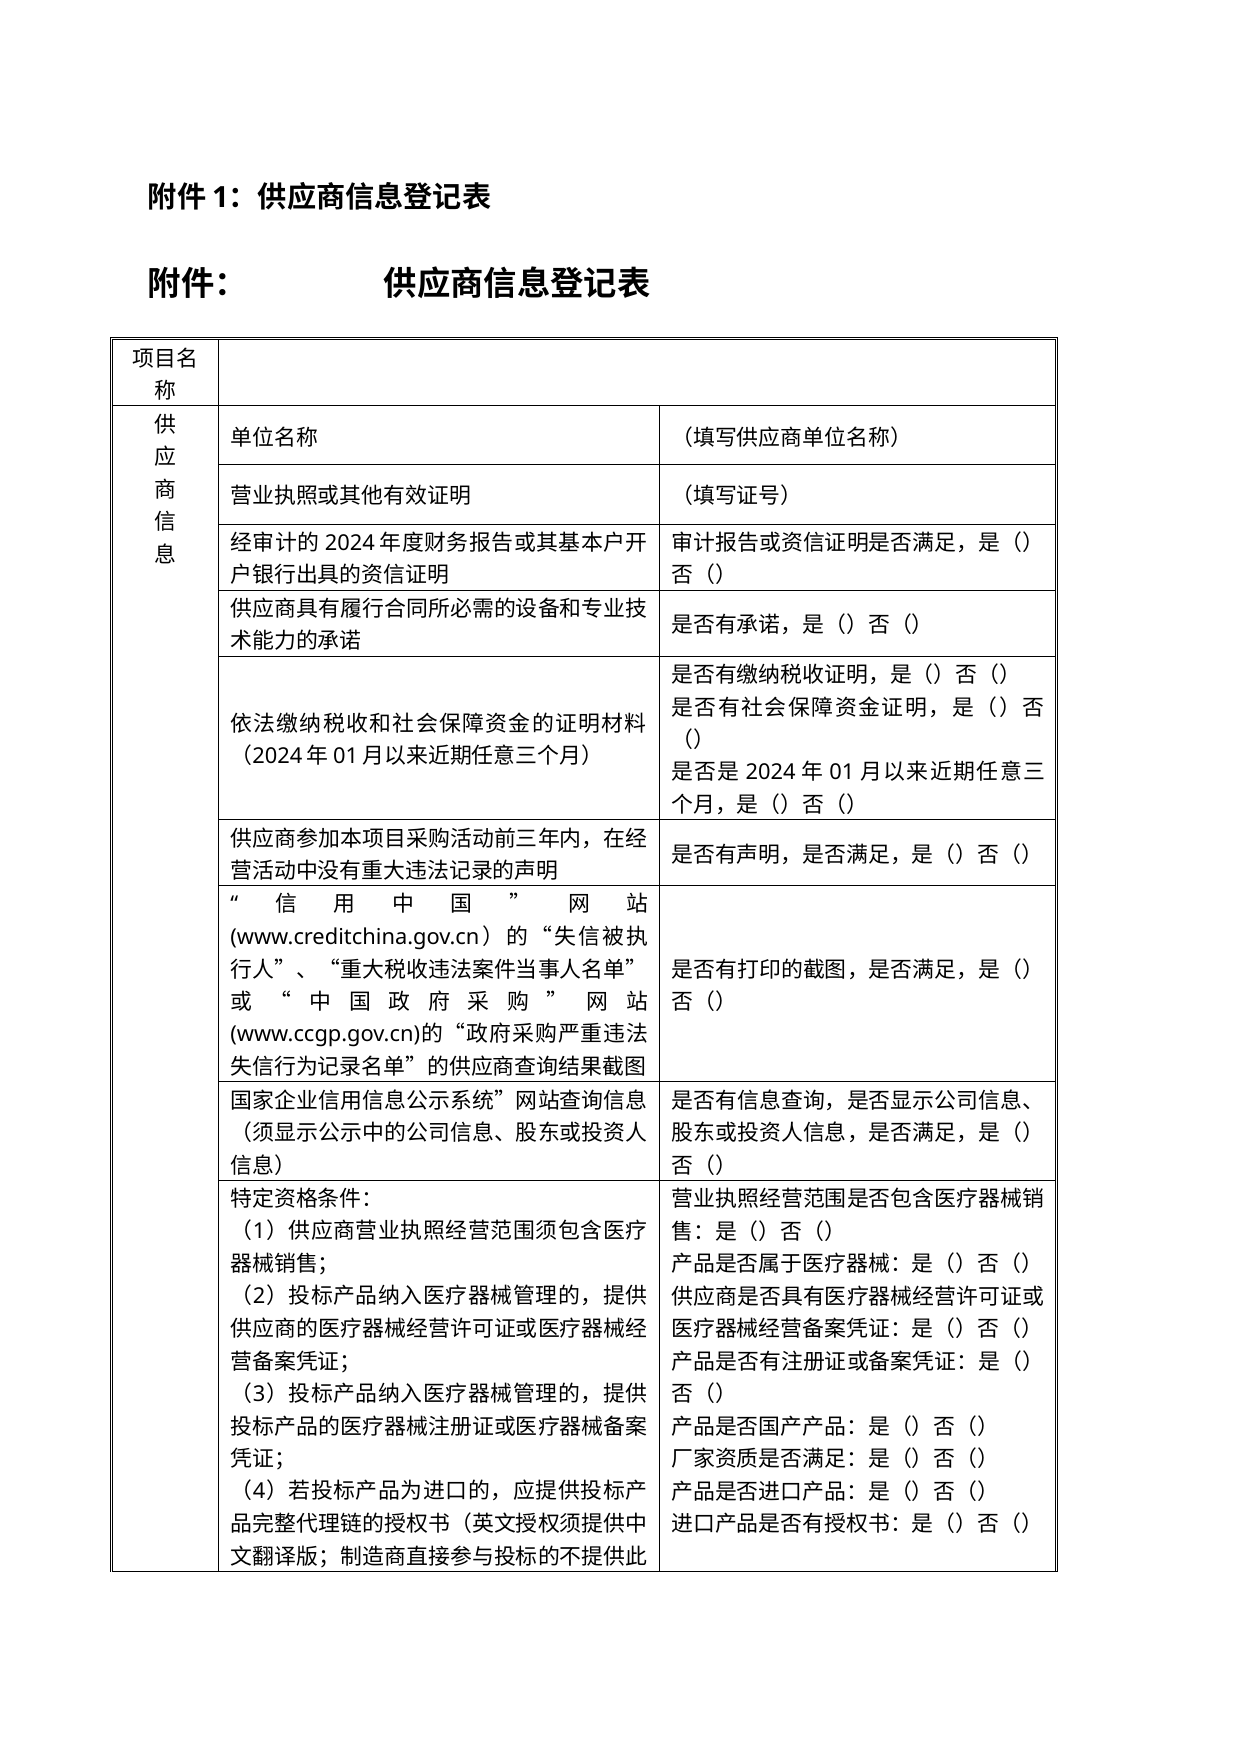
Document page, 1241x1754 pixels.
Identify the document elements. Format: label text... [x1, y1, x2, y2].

table_cell “信用中国”网站(www.creditchina.gov.cn）的“失信被执行人”、“重大税收违法案件当事人名单”或“中国政府采购”网站(www.ccgp.gov.cn)的“政府采购严重违法失信行为记录名单”的供应商查询结果截图 [219, 886, 659, 1081]
table_cell 是否有缴纳税收证明，是（）否（） 是否有社会保障资金证明，是（）否（） 是否是2024年01月以来近期任意三个月，是（）否（） [660, 657, 1055, 819]
table_cell （填写供应商单位名称） [660, 406, 1055, 464]
table_cell 审计报告或资信证明是否满足，是（）否（） [660, 525, 1055, 589]
table_cell 是否有信息查询，是否显示公司信息、股东或投资人信息，是否满足，是（）否（） [660, 1082, 1055, 1180]
table_cell 营业执照或其他有效证明 [219, 465, 659, 523]
table_cell 是否有声明，是否满足，是（）否（） [660, 820, 1055, 885]
table_cell 供应商具有履行合同所必需的设备和专业技术能力的承诺 [219, 591, 659, 656]
table_cell 是否有打印的截图，是否满足，是（）否（） [660, 886, 1055, 1081]
table_header [219, 340, 1055, 405]
table_cell 国家企业信用信息公示系统”网站查询信息（须显示公示中的公司信息、股东或投资人信息） [219, 1082, 659, 1180]
text 附件1：供应商信息登记表 [148, 162, 1093, 227]
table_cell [219, 1181, 659, 1571]
table_cell 供应商参加本项目采购活动前三年内，在经营活动中没有重大违法记录的声明 [219, 820, 659, 885]
table_cell 供 应 商 信 息 [113, 406, 218, 1571]
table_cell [660, 1181, 1055, 1571]
table_cell 依法缴纳税收和社会保障资金的证明材料（2024年01月以来近期任意三个月） [219, 657, 659, 819]
text 附件： 供应商信息登记表 [148, 248, 1093, 313]
table_cell （填写证号） [660, 465, 1055, 523]
table_cell 单位名称 [219, 406, 659, 464]
table_cell 经审计的2024年度财务报告或其基本户开户银行出具的资信证明 [219, 525, 659, 589]
table_cell 是否有承诺，是（）否（） [660, 591, 1055, 656]
table_header 项目名称 [113, 340, 218, 405]
